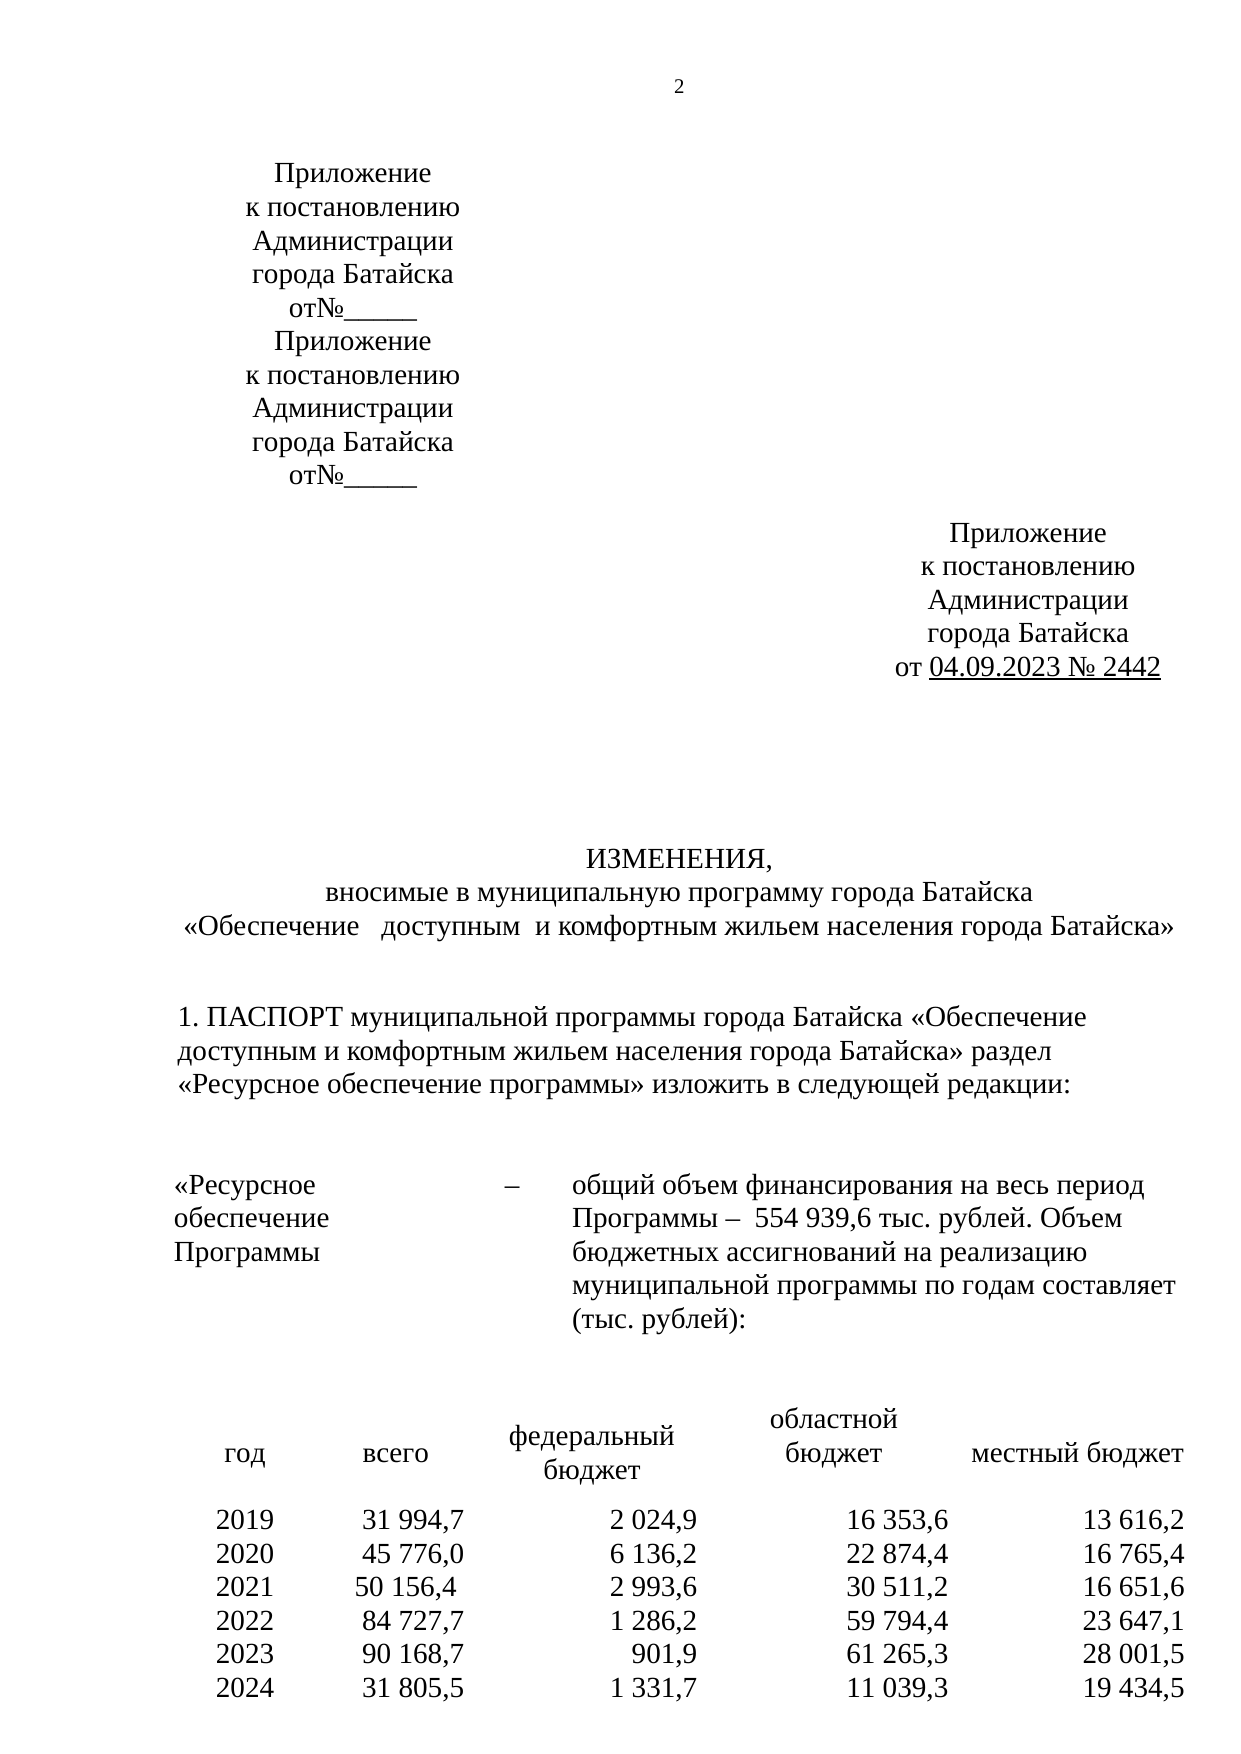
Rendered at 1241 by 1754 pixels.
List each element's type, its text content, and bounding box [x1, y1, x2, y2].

table_header – [493, 1167, 561, 1334]
table_cell [163, 1335, 1196, 1703]
table_header Приложение к постановлению Администрации города Батайска от 04.09.2023 № 2442 [875, 515, 1181, 683]
text «Обеспечение доступным и комфортным жильем населения города Батайска» [177, 908, 1181, 942]
table_header общий объем финансирования на весь период Программы – 554 939,6 тыс. рублей. Объем бюджетных ассигнований на реализацию муниципальной программы по годам составляет (тыс. рублей): [561, 1167, 1196, 1334]
text 1. ПАСПОРТ муниципальной программы города Батайска «Обеспечение доступным и комфортным жильем населения города Батайска» раздел «Ресурсное обеспечение программы» изложить в следующей редакции: [177, 999, 1181, 1100]
table_cell Приложение к постановлению Администрации города Батайска от№_____ [177, 323, 528, 491]
text ИЗМЕНЕНИЯ, [177, 841, 1181, 874]
text вносимые в муниципальную программу города Батайска [177, 874, 1181, 908]
table_header Приложение к постановлению Администрации города Батайска от№_____ [177, 156, 528, 323]
table_header «Ресурсное обеспечение Программы [163, 1167, 493, 1334]
